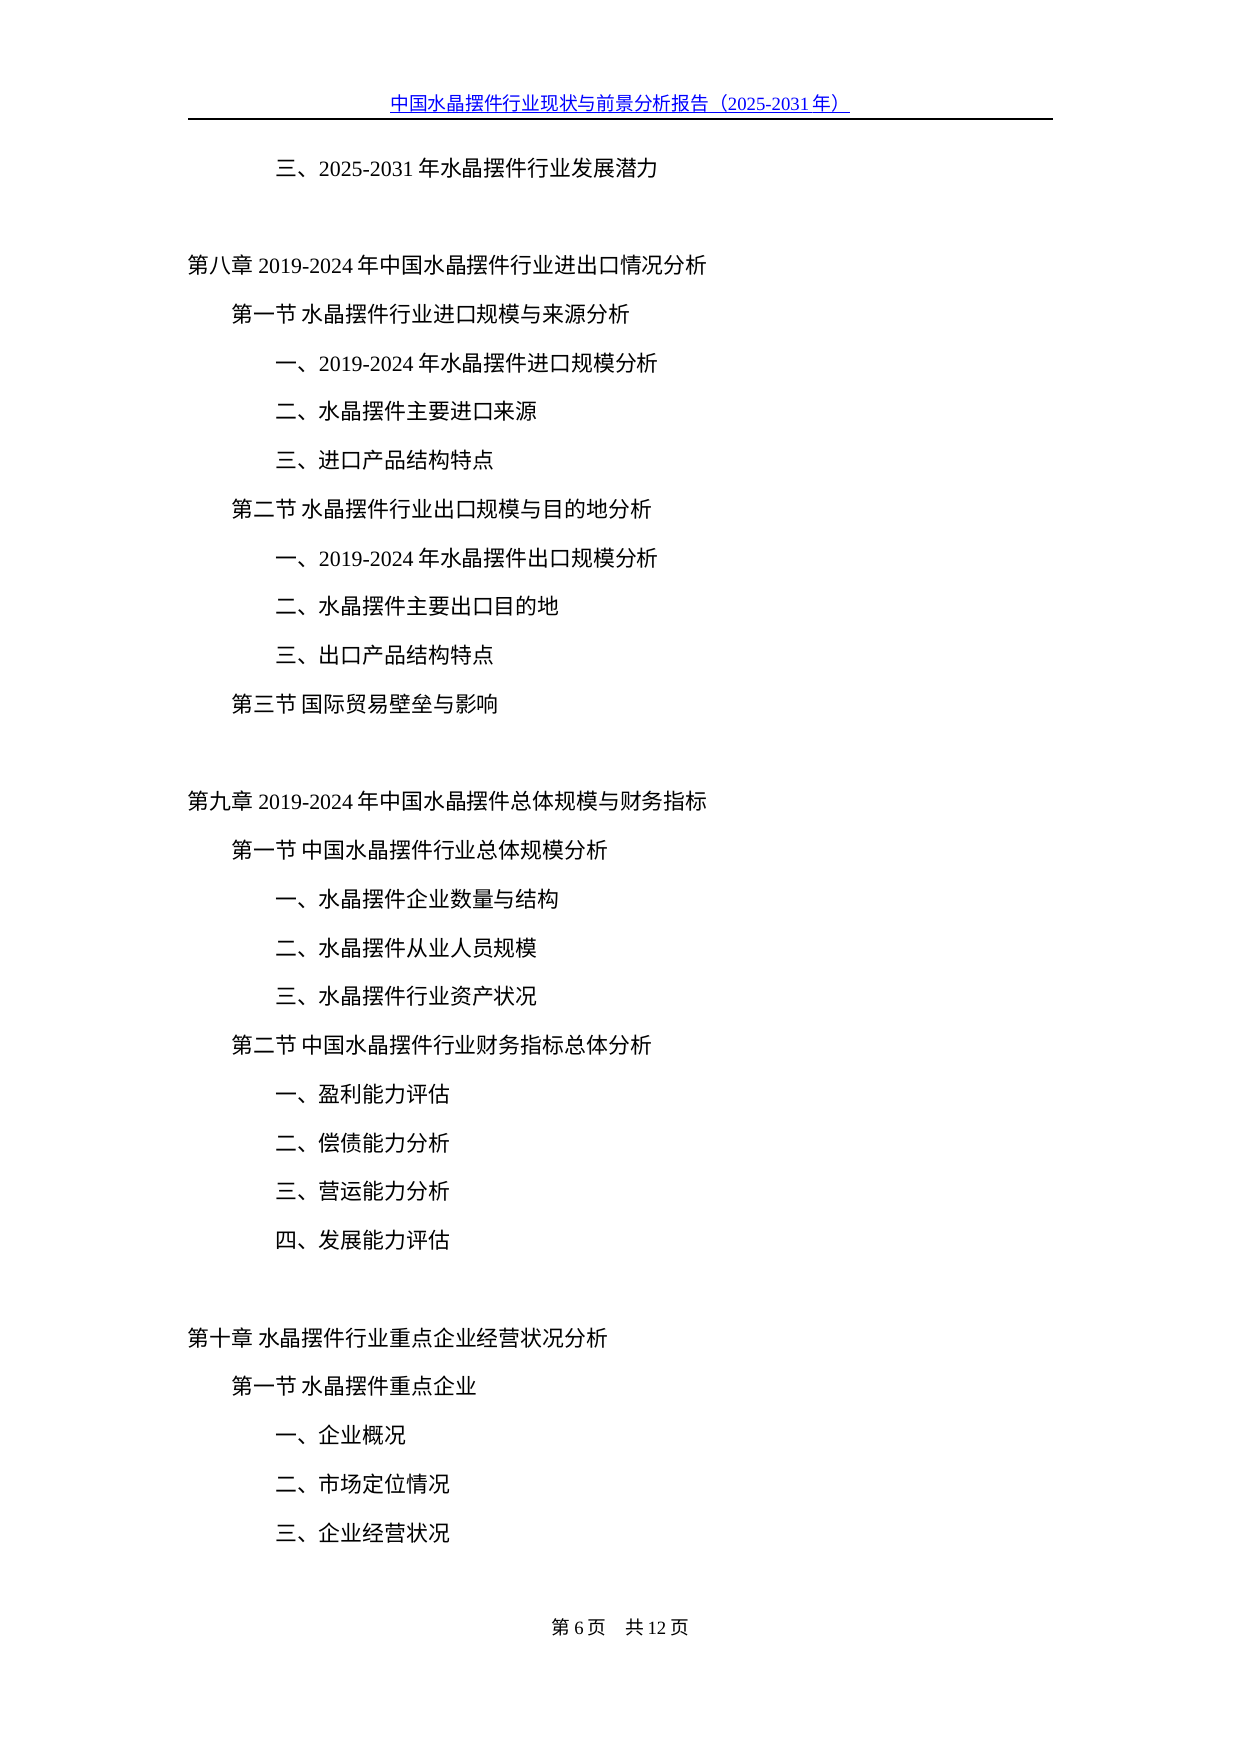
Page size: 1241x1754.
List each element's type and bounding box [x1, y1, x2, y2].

text [187, 150, 1053, 1548]
